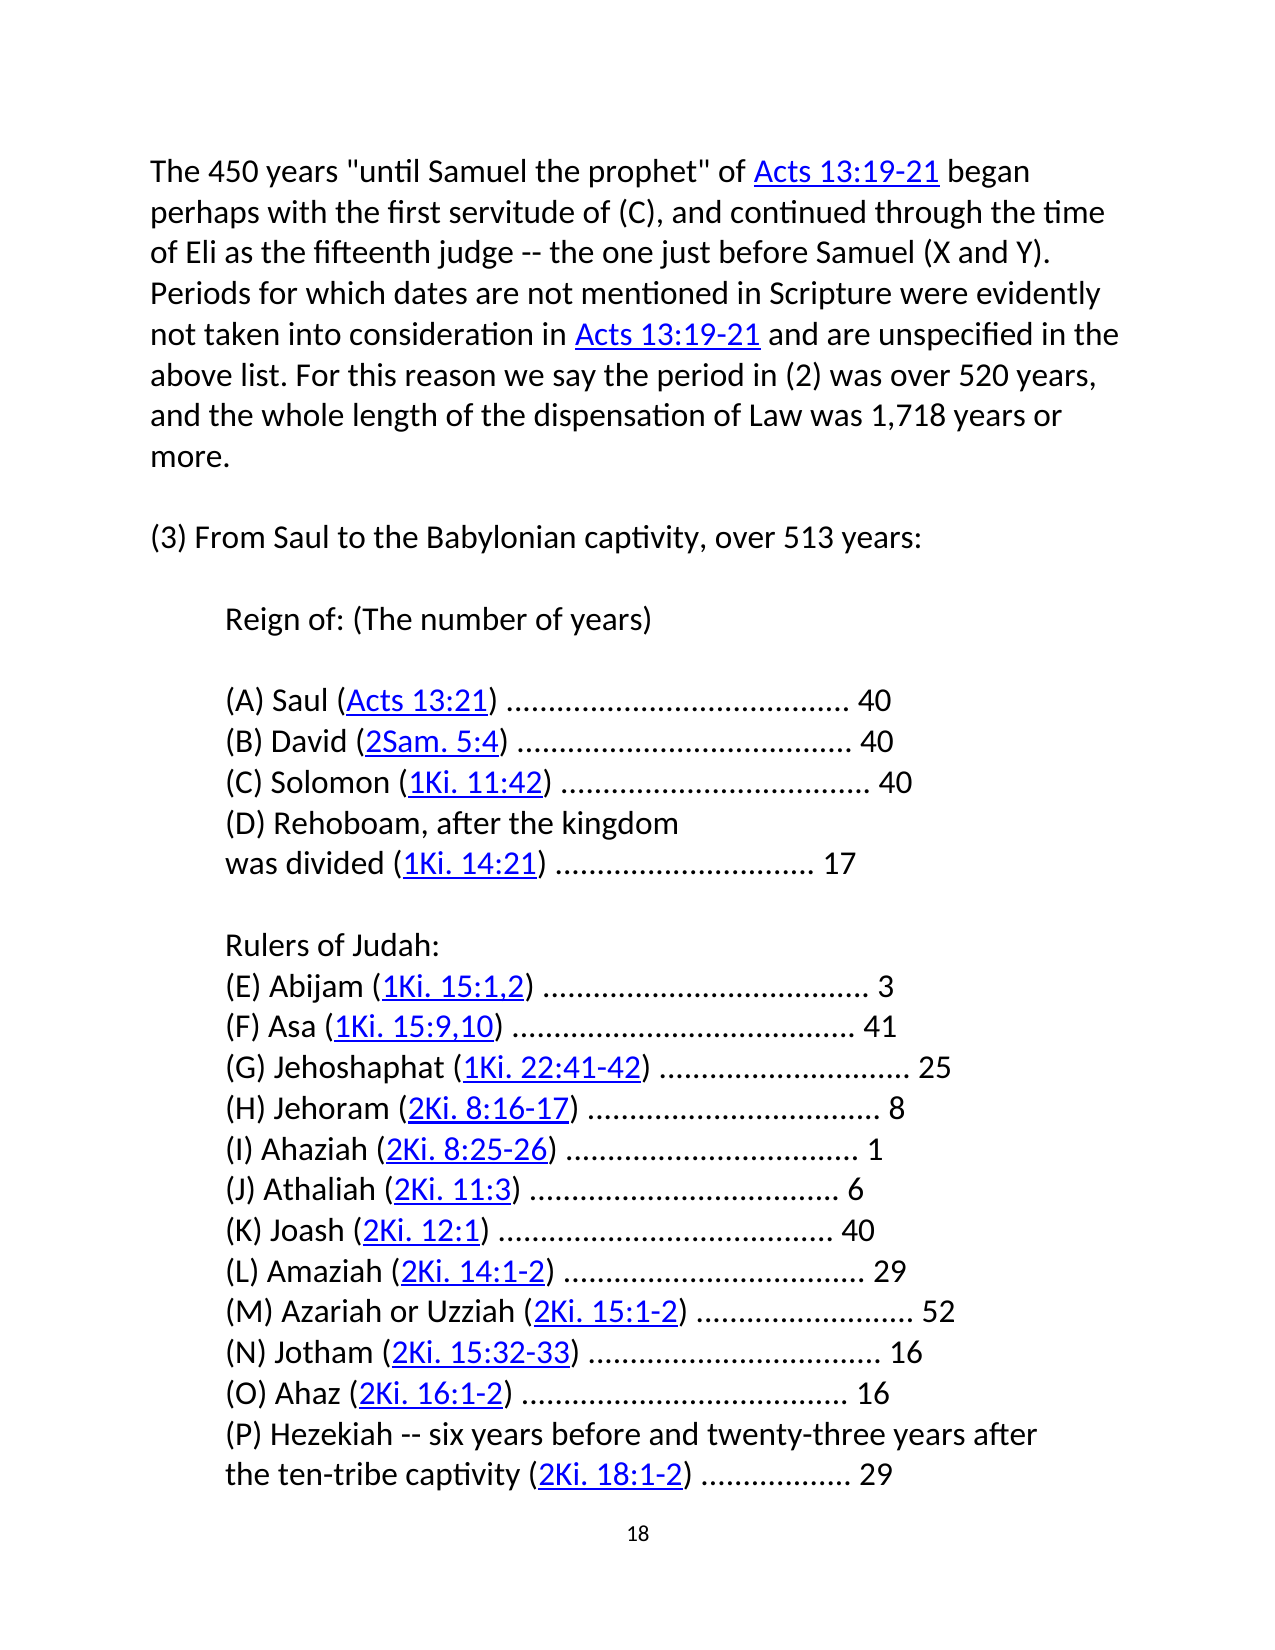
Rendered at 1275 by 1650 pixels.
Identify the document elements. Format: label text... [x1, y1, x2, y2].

text Reign of: (The number of years) [225, 598, 1125, 639]
text (A) Saul (Acts 13:21) ......................................... 40 [225, 679, 1125, 720]
text Rulers of Judah: [225, 924, 1125, 964]
text (O) Ahaz (2Ki. 16:1-2) ....................................... 16 [225, 1372, 1125, 1413]
text (G) Jehoshaphat (1Ki. 22:41-42) .............................. 25 [225, 1046, 1125, 1087]
text was divided (1Ki. 14:21) ............................... 17 [225, 842, 1125, 883]
text (P) Hezekiah -- six years before and twenty-three years after [225, 1413, 1125, 1453]
text (C) Solomon (1Ki. 11:42) ..................................... 40 [225, 761, 1125, 802]
text (N) Jotham (2Ki. 15:32-33) ................................... 16 [225, 1331, 1125, 1372]
text (K) Joash (2Ki. 12:1) ........................................ 40 [225, 1209, 1125, 1250]
text (I) Ahaziah (2Ki. 8:25-26) ................................... 1 [225, 1127, 1125, 1168]
text (M) Azariah or Uzziah (2Ki. 15:1-2) .......................... 52 [225, 1290, 1125, 1331]
text (J) Athaliah (2Ki. 11:3) ..................................... 6 [225, 1168, 1125, 1209]
text (H) Jehoram (2Ki. 8:16-17) ................................... 8 [225, 1087, 1125, 1127]
text (E) Abijam (1Ki. 15:1,2) ....................................... 3 [225, 964, 1125, 1005]
text (F) Asa (1Ki. 15:9,10) ......................................... 41 [225, 1005, 1125, 1046]
text the ten-tribe captivity (2Ki. 18:1-2) .................. 29 [225, 1453, 1125, 1494]
text (B) David (2Sam. 5:4) ........................................ 40 [225, 720, 1125, 761]
text The 450 years "until Samuel the prophet" of Acts 13:19-21 began perhaps with the first servitude of (C), and continued through the time of Eli as the fifteenth judge -- the one just before Samuel (X and Y). Periods for which dates are not mentioned in Scripture were evidently not taken into consideration in Acts 13:19-21 and are unspecified in the above list. For this reason we say the period in (2) was over 520 years, and the whole length of the dispensation of Law was 1,718 years or more. [150, 150, 1125, 476]
text (D) Rehoboam, after the kingdom [225, 802, 1125, 842]
text (L) Amaziah (2Ki. 14:1-2) .................................... 29 [225, 1250, 1125, 1290]
text (3) From Saul to the Babylonian captivity, over 513 years: [150, 517, 1125, 557]
